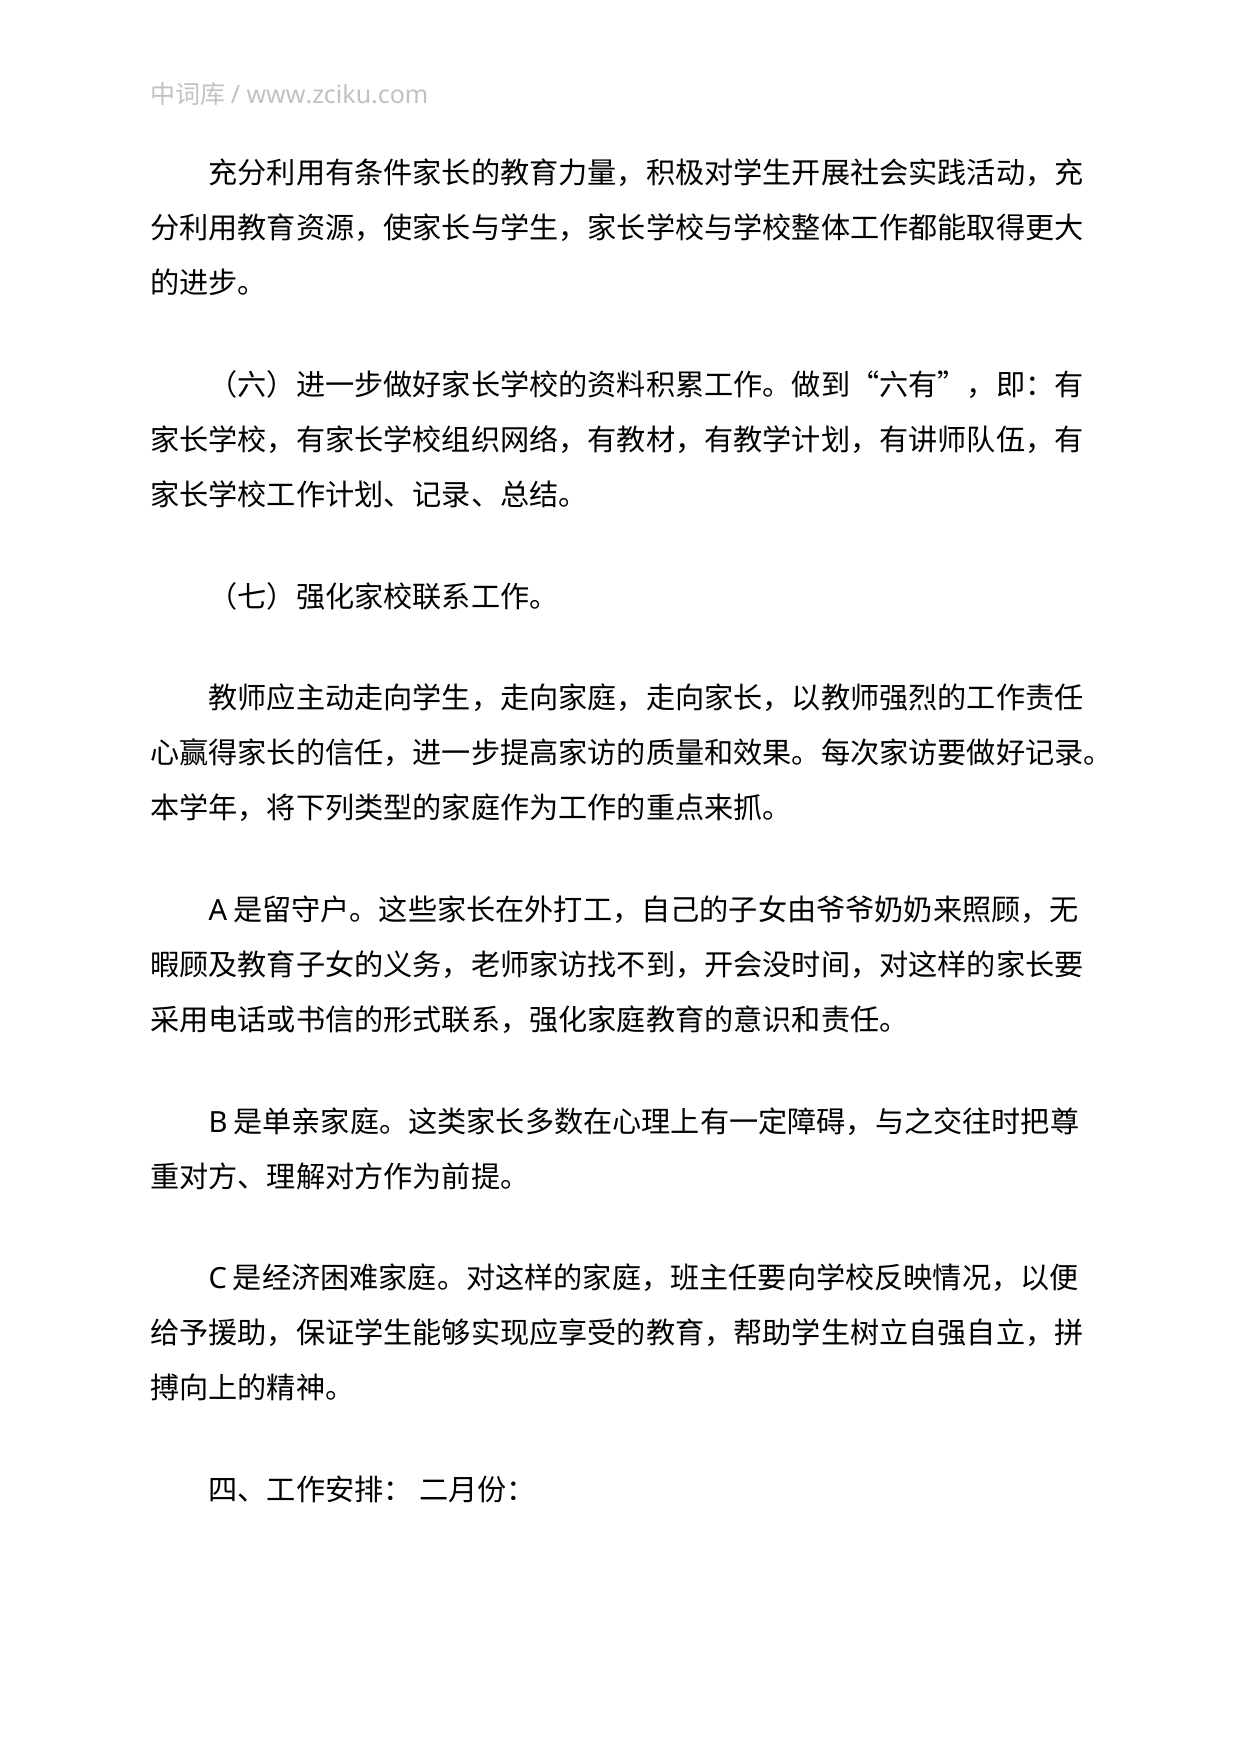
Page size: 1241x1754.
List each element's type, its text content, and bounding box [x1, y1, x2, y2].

text A是留守户。这些家长在外打工，自己的子女由爷爷奶奶来照顾，无暇顾及教育子女的义务，老师家访找不到，开会没时间，对这样的家长要采用电话或书信的形式联系，强化家庭教育的意识和责任。 [150, 886, 1090, 1039]
text C是经济困难家庭。对这样的家庭，班主任要向学校反映情况，以便给予援助，保证学生能够实现应享受的教育，帮助学生树立自强自立，拼搏向上的精神。 [150, 1255, 1090, 1407]
text 充分利用有条件家长的教育力量，积极对学生开展社会实践活动，充分利用教育资源，使家长与学生，家长学校与学校整体工作都能取得更大的进步。 [150, 150, 1090, 302]
text 四、工作安排： 二月份： [150, 1467, 1090, 1509]
text 教师应主动走向学生，走向家庭，走向家长，以教师强烈的工作责任心赢得家长的信任，进一步提高家访的质量和效果。每次家访要做好记录。本学年，将下列类型的家庭作为工作的重点来抓。 [150, 675, 1090, 827]
text （七）强化家校联系工作。 [150, 573, 1090, 615]
text （六）进一步做好家长学校的资料积累工作。做到“六有”，即：有家长学校，有家长学校组织网络，有教材，有教学计划，有讲师队伍，有家长学校工作计划、记录、总结。 [150, 362, 1090, 514]
text B是单亲家庭。这类家长多数在心理上有一定障碍，与之交往时把尊重对方、理解对方作为前提。 [150, 1098, 1090, 1195]
